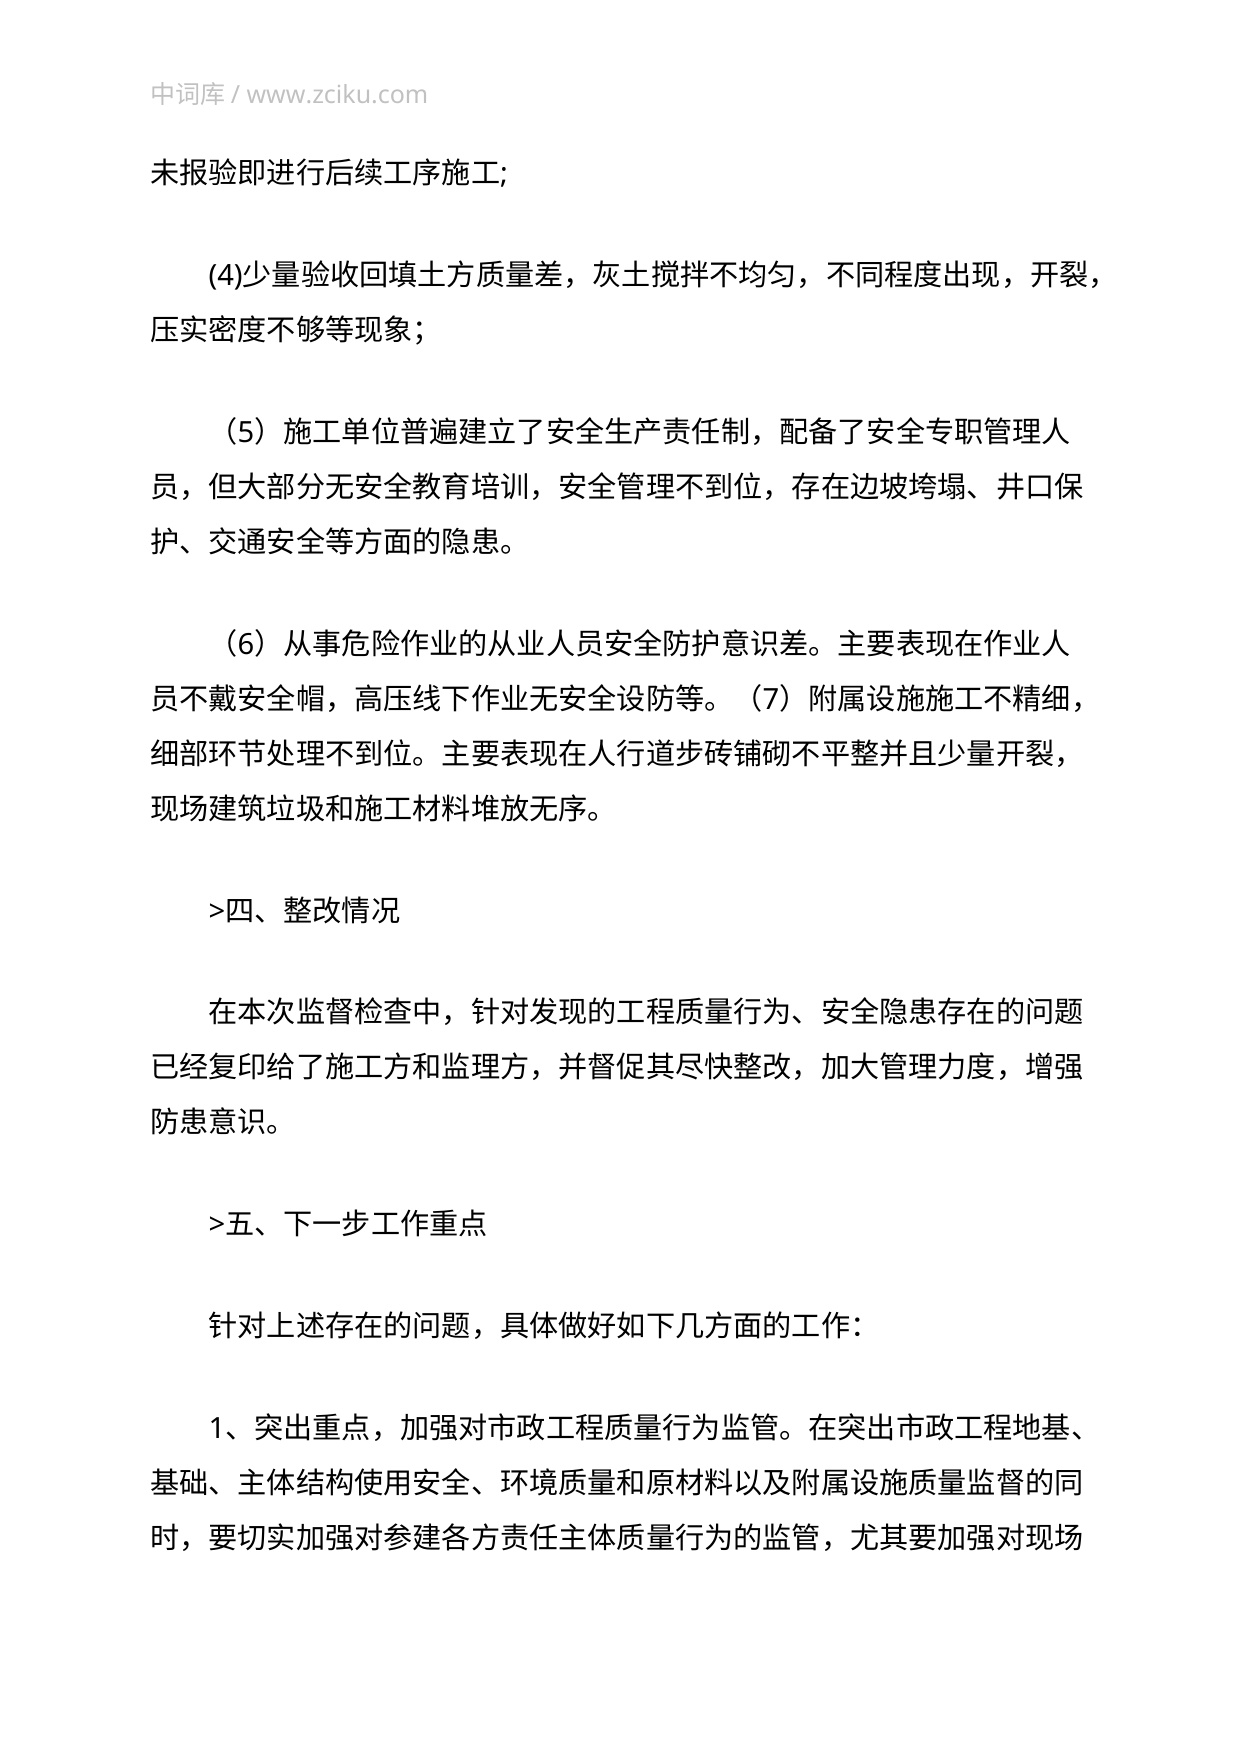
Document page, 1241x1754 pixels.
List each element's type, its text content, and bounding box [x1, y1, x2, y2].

text >四、整改情况 [150, 887, 1090, 929]
text 针对上述存在的问题，具体做好如下几方面的工作： [150, 1303, 1090, 1345]
text （5）施工单位普遍建立了安全生产责任制，配备了安全专职管理人员，但大部分无安全教育培训，安全管理不到位，存在边坡垮塌、井口保护、交通安全等方面的隐患。 [150, 409, 1090, 561]
text （6）从事危险作业的从业人员安全防护意识差。主要表现在作业人员不戴安全帽，高压线下作业无安全设防等。（7）附属设施施工不精细，细部环节处理不到位。主要表现在人行道步砖铺砌不平整并且少量开裂，现场建筑垃圾和施工材料堆放无序。 [150, 620, 1090, 828]
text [150, 1404, 1090, 1557]
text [150, 150, 1090, 192]
text (4)少量验收回填土方质量差，灰土搅拌不均匀，不同程度出现，开裂，压实密度不够等现象； [150, 252, 1090, 349]
text >五、下一步工作重点 [150, 1201, 1090, 1243]
text 在本次监督检查中，针对发现的工程质量行为、安全隐患存在的问题已经复印给了施工方和监理方，并督促其尽快整改，加大管理力度，增强防患意识。 [150, 989, 1090, 1141]
